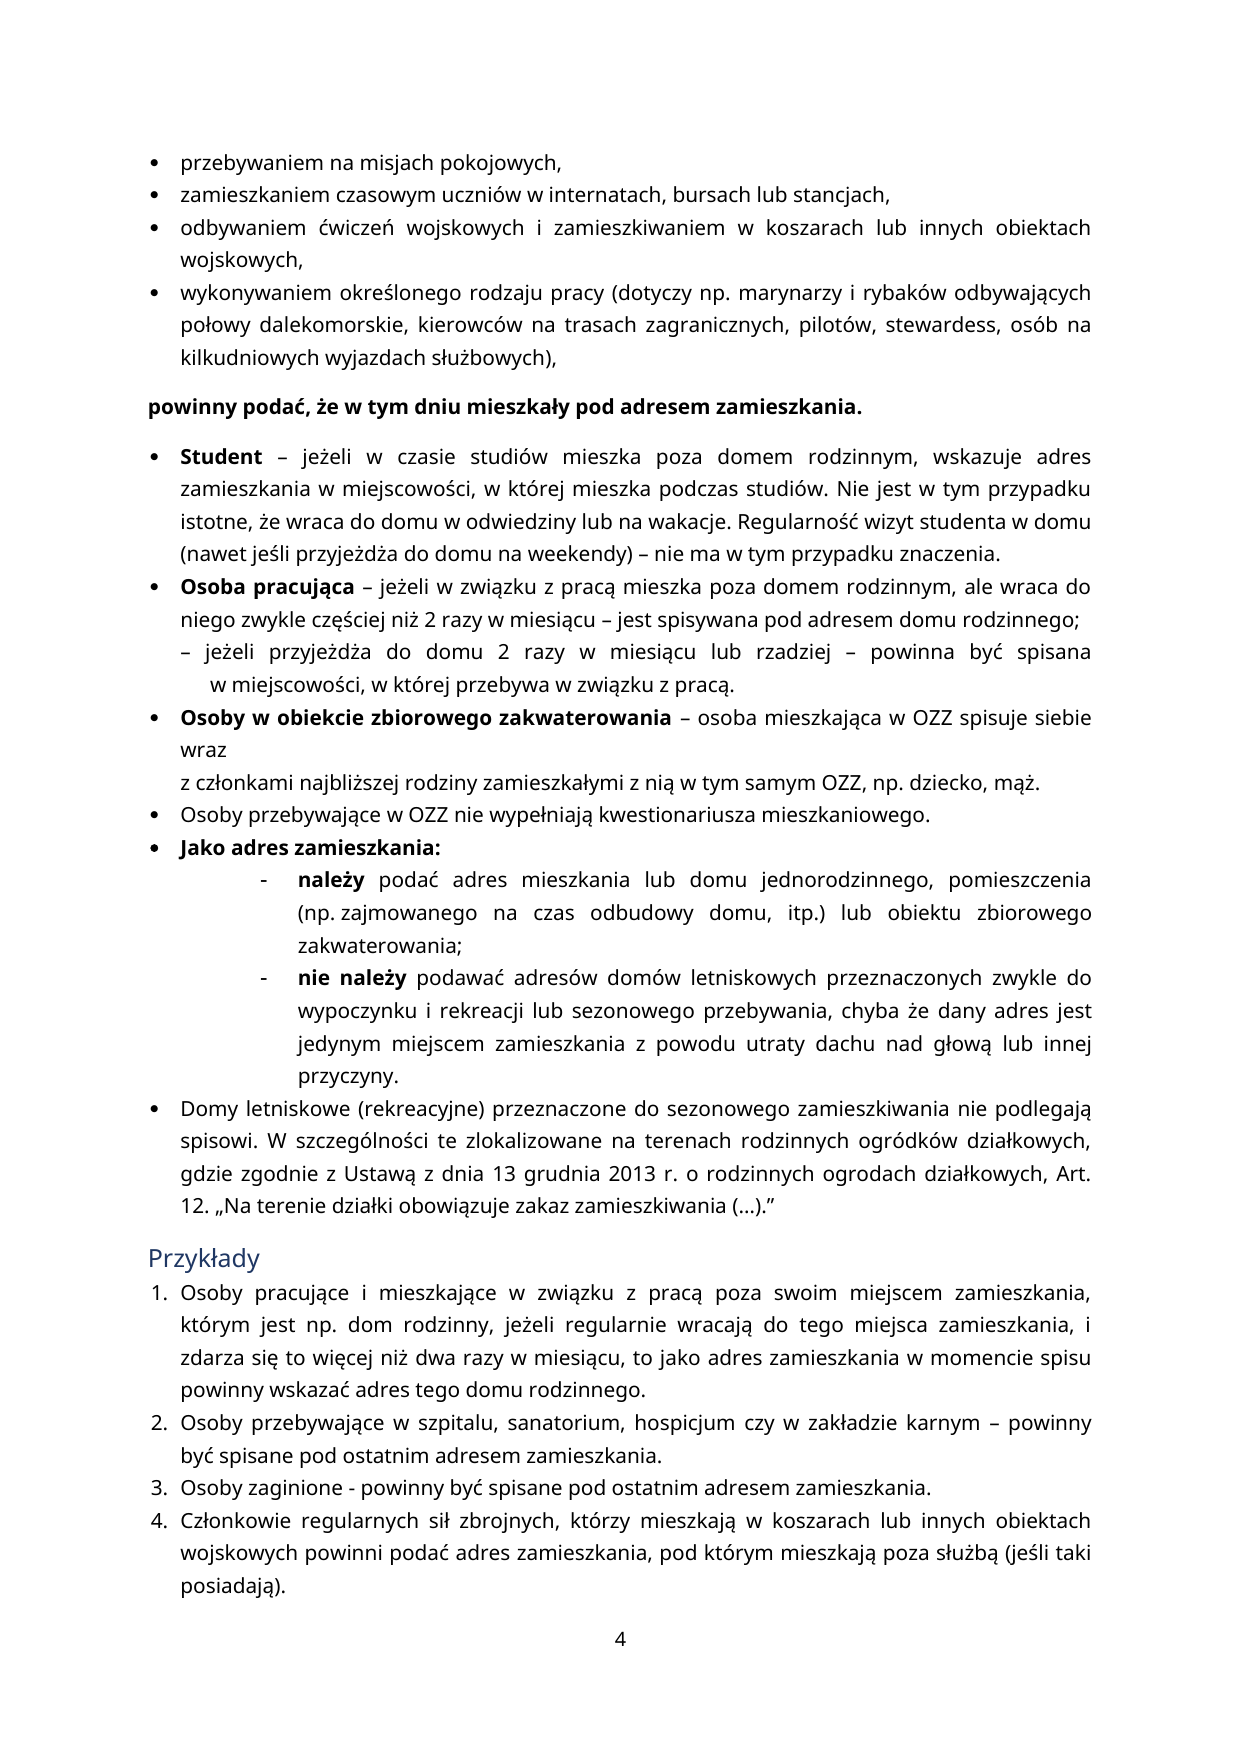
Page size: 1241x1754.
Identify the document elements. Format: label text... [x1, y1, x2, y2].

text powinny podać, że w tym dniu mieszkały pod adresem zamieszkania. [148, 392, 1093, 421]
list Osoby w obiekcie zbiorowego zakwaterowania – osoba mieszkająca w OZZ spisuje siebie wraz z członkami najbliższej rodziny zamieszkałymi z nią w tym samym OZZ, np. dziecko, mąż. [151, 703, 1093, 796]
list należy podać adres mieszkania lub domu jednorodzinnego, pomieszczenia (np. zajmowanego na czas odbudowy domu, itp.) lub obiektu zbiorowego zakwaterowania; [260, 866, 1093, 959]
list Osoby przebywające w OZZ nie wypełniają kwestionariusza mieszkaniowego. [151, 800, 1093, 829]
list Osoby zaginione - powinny być spisane pod ostatnim adresem zamieszkania. [151, 1473, 1093, 1502]
list Osoba pracująca – jeżeli w związku z pracą mieszka poza domem rodzinnym, ale wraca do niego zwykle częściej niż 2 razy w miesiącu – jest spisywana pod adresem domu rodzinnego; [151, 572, 1093, 633]
list Osoby pracujące i mieszkające w związku z pracą poza swoim miejscem zamieszkania, którym jest np. dom rodzinny, jeżeli regularnie wracają do tego miejsca zamieszkania, i zdarza się to więcej niż dwa razy w miesiącu, to jako adres zamieszkania w momencie spisu powinny wskazać adres tego domu rodzinnego. [151, 1278, 1093, 1404]
subtitle Przykłady [148, 1241, 1093, 1275]
list Członkowie regularnych sił zbrojnych, którzy mieszkają w koszarach lub innych obiektach wojskowych powinni podać adres zamieszkania, pod którym mieszkają poza służbą (jeśli taki posiadają). [151, 1506, 1093, 1599]
list – jeżeli przyjeżdża do domu 2 razy w miesiącu lub rzadziej – powinna być spisana w miejscowości, w której przebywa w związku z pracą. [180, 637, 1093, 698]
list Student – jeżeli w czasie studiów mieszka poza domem rodzinnym, wskazuje adres zamieszkania w miejscowości, w której mieszka podczas studiów. Nie jest w tym przypadku istotne, że wraca do domu w odwiedziny lub na wakacje. Regularność wizyt studenta w domu (nawet jeśli przyjeżdża do domu na weekendy) – nie ma w tym przypadku znaczenia. [151, 442, 1093, 568]
list Jako adres zamieszkania: [151, 833, 1093, 861]
list Osoby przebywające w szpitalu, sanatorium, hospicjum czy w zakładzie karnym – powinny być spisane pod ostatnim adresem zamieszkania. [151, 1408, 1093, 1469]
list odbywaniem ćwiczeń wojskowych i zamieszkiwaniem w koszarach lub innych obiektach wojskowych, [151, 213, 1093, 274]
list Domy letniskowe (rekreacyjne) przeznaczone do sezonowego zamieszkiwania nie podlegają spisowi. W szczególności te zlokalizowane na terenach rodzinnych ogródków działkowych, gdzie zgodnie z Ustawą z dnia 13 grudnia 2013 r. o rodzinnych ogrodach działkowych, Art. 12. „Na terenie działki obowiązuje zakaz zamieszkiwania (…).” [151, 1094, 1093, 1220]
list nie należy podawać adresów domów letniskowych przeznaczonych zwykle do wypoczynku i rekreacji lub sezonowego przebywania, chyba że dany adres jest jedynym miejscem zamieszkania z powodu utraty dachu nad głową lub innej przyczyny. [260, 963, 1093, 1090]
list przebywaniem na misjach pokojowych, [151, 148, 1093, 176]
list zamieszkaniem czasowym uczniów w internatach, bursach lub stancjach, [151, 180, 1093, 209]
list wykonywaniem określonego rodzaju pracy (dotyczy np. marynarzy i rybaków odbywających połowy dalekomorskie, kierowców na trasach zagranicznych, pilotów, stewardess, osób na kilkudniowych wyjazdach służbowych), [151, 278, 1093, 372]
